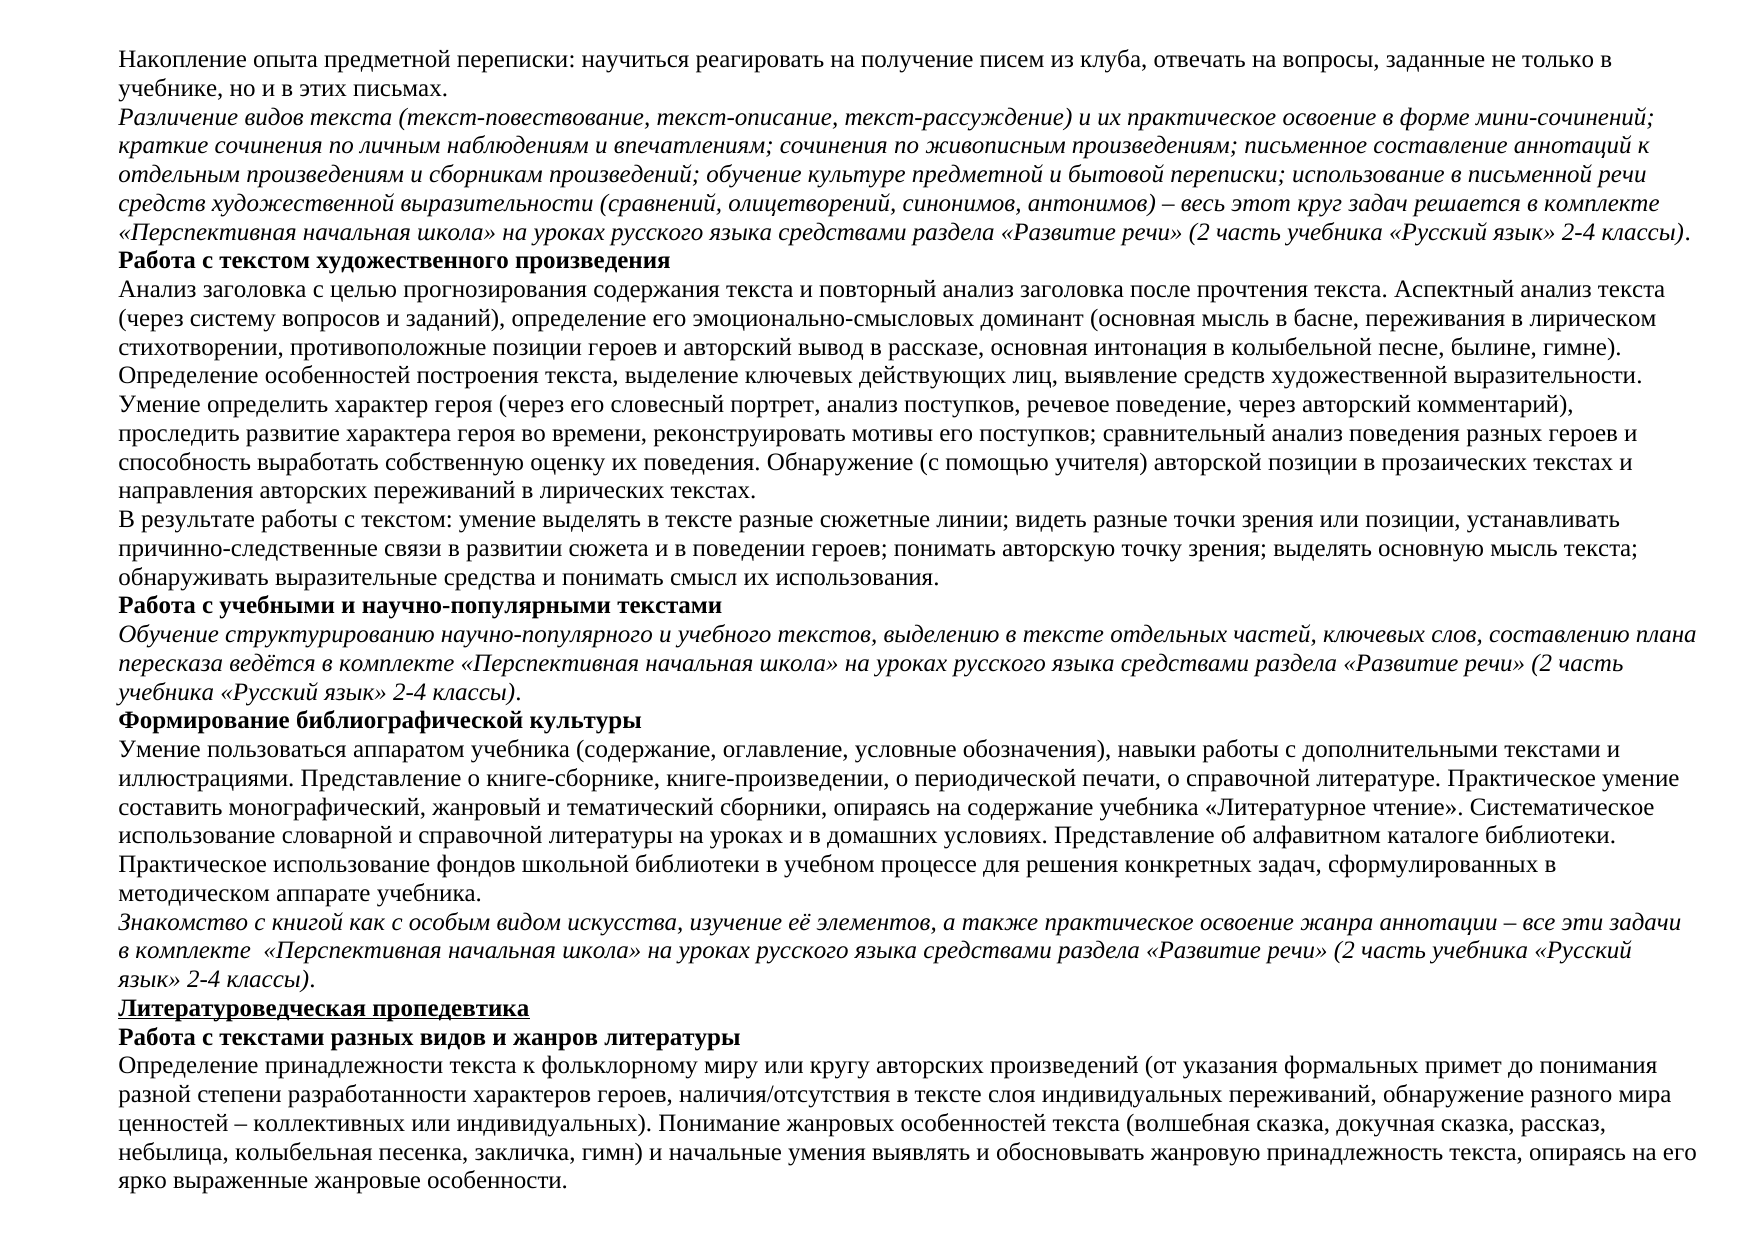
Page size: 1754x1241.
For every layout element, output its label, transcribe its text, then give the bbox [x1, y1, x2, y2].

text Работа с текстами разных видов и жанров литературы [118, 1022, 1698, 1051]
text В результате работы с текстом: умение выделять в тексте разные сюжетные линии; видеть разные точки зрения или позиции, устанавливать причинно-следственные связи в развитии сюжета и в поведении героев; понимать авторскую точку зрения; выделять основную мысль текста; обнаруживать выразительные средства и понимать смысл их использования. [118, 504, 1698, 591]
text Анализ заголовка с целью прогнозирования содержания текста и повторный анализ заголовка после прочтения текста. Аспектный анализ текста (через систему вопросов и заданий), определение его эмоционально-смысловых доминант (основная мысль в басне, переживания в лирическом стихотворении, противоположные позиции героев и авторский вывод в рассказе, основная интонация в колыбельной песне, былине, гимне). Определение особенностей построения текста, выделение ключевых действующих лиц, выявление средств художественной выразительности. Умение определить характер героя (через его словесный портрет, анализ поступков, речевое поведение, через авторский комментарий), проследить развитие характера героя во времени, реконструировать мотивы его поступков; сравнительный анализ поведения разных героев и способность выработать собственную оценку их поведения. Обнаружение (с помощью учителя) авторской позиции в прозаических текстах и направления авторских переживаний в лирических текстах. [118, 274, 1698, 504]
text Знакомство с книгой как с особым видом искусства, изучение её элементов, а также практическое освоение жанра аннотации – все эти задачи в комплекте «Перспективная начальная школа» на уроках русского языка средствами раздела «Развитие речи» (2 часть учебника «Русский язык» 2-4 классы). [118, 907, 1698, 993]
text Литературоведческая пропедевтика [118, 993, 1698, 1022]
text Различение видов текста (текст-повествование, текст-описание, текст-рассуждение) и их практическое освоение в форме мини-сочинений; краткие сочинения по личным наблюдениям и впечатлениям; сочинения по живописным произведениям; письменное составление аннотаций к отдельным произведениям и сборникам произведений; обучение культуре предметной и бытовой переписки; использование в письменной речи средств художественной выразительности (сравнений, олицетворений, синонимов, антонимов) – весь этот круг задач решается в комплекте «Перспективная начальная школа» на уроках русского языка средствами раздела «Развитие речи» (2 часть учебника «Русский язык» 2-4 классы). [118, 102, 1698, 246]
text Работа с учебными и научно-популярными текстами [118, 591, 1698, 619]
text Умение пользоваться аппаратом учебника (содержание, оглавление, условные обозначения), навыки работы с дополнительными текстами и иллюстрациями. Представление о книге-сборнике, книге-произведении, о периодической печати, о справочной литературе. Практическое умение составить монографический, жанровый и тематический сборники, опираясь на содержание учебника «Литературное чтение». Систематическое использование словарной и справочной литературы на уроках и в домашних условиях. Представление об алфавитном каталоге библиотеки. Практическое использование фондов школьной библиотеки в учебном процессе для решения конкретных задач, сформулированных в методическом аппарате учебника. [118, 734, 1698, 907]
text Формирование библиографической культуры [118, 706, 1698, 734]
text Накопление опыта предметной переписки: научиться реагировать на получение писем из клуба, отвечать на вопросы, заданные не только в учебнике, но и в этих письмах. [118, 44, 1698, 102]
text Определение принадлежности текста к фольклорному миру или кругу авторских произведений (от указания формальных примет до понимания разной степени разработанности характеров героев, наличия/отсутствия в тексте слоя индивидуальных переживаний, обнаружение разного мира ценностей – коллективных или индивидуальных). Понимание жанровых особенностей текста (волшебная сказка, докучная сказка, рассказ, небылица, колыбельная песенка, закличка, гимн) и начальные умения выявлять и обосновывать жанровую принадлежность текста, опираясь на его ярко выраженные жанровые особенности. [118, 1051, 1698, 1194]
text Обучение структурированию научно-популярного и учебного текстов, выделению в тексте отдельных частей, ключевых слов, составлению плана пересказа ведётся в комплекте «Перспективная начальная школа» на уроках русского языка средствами раздела «Развитие речи» (2 часть учебника «Русский язык» 2-4 классы). [118, 619, 1698, 706]
text Работа с текстом художественного произведения [118, 246, 1698, 274]
